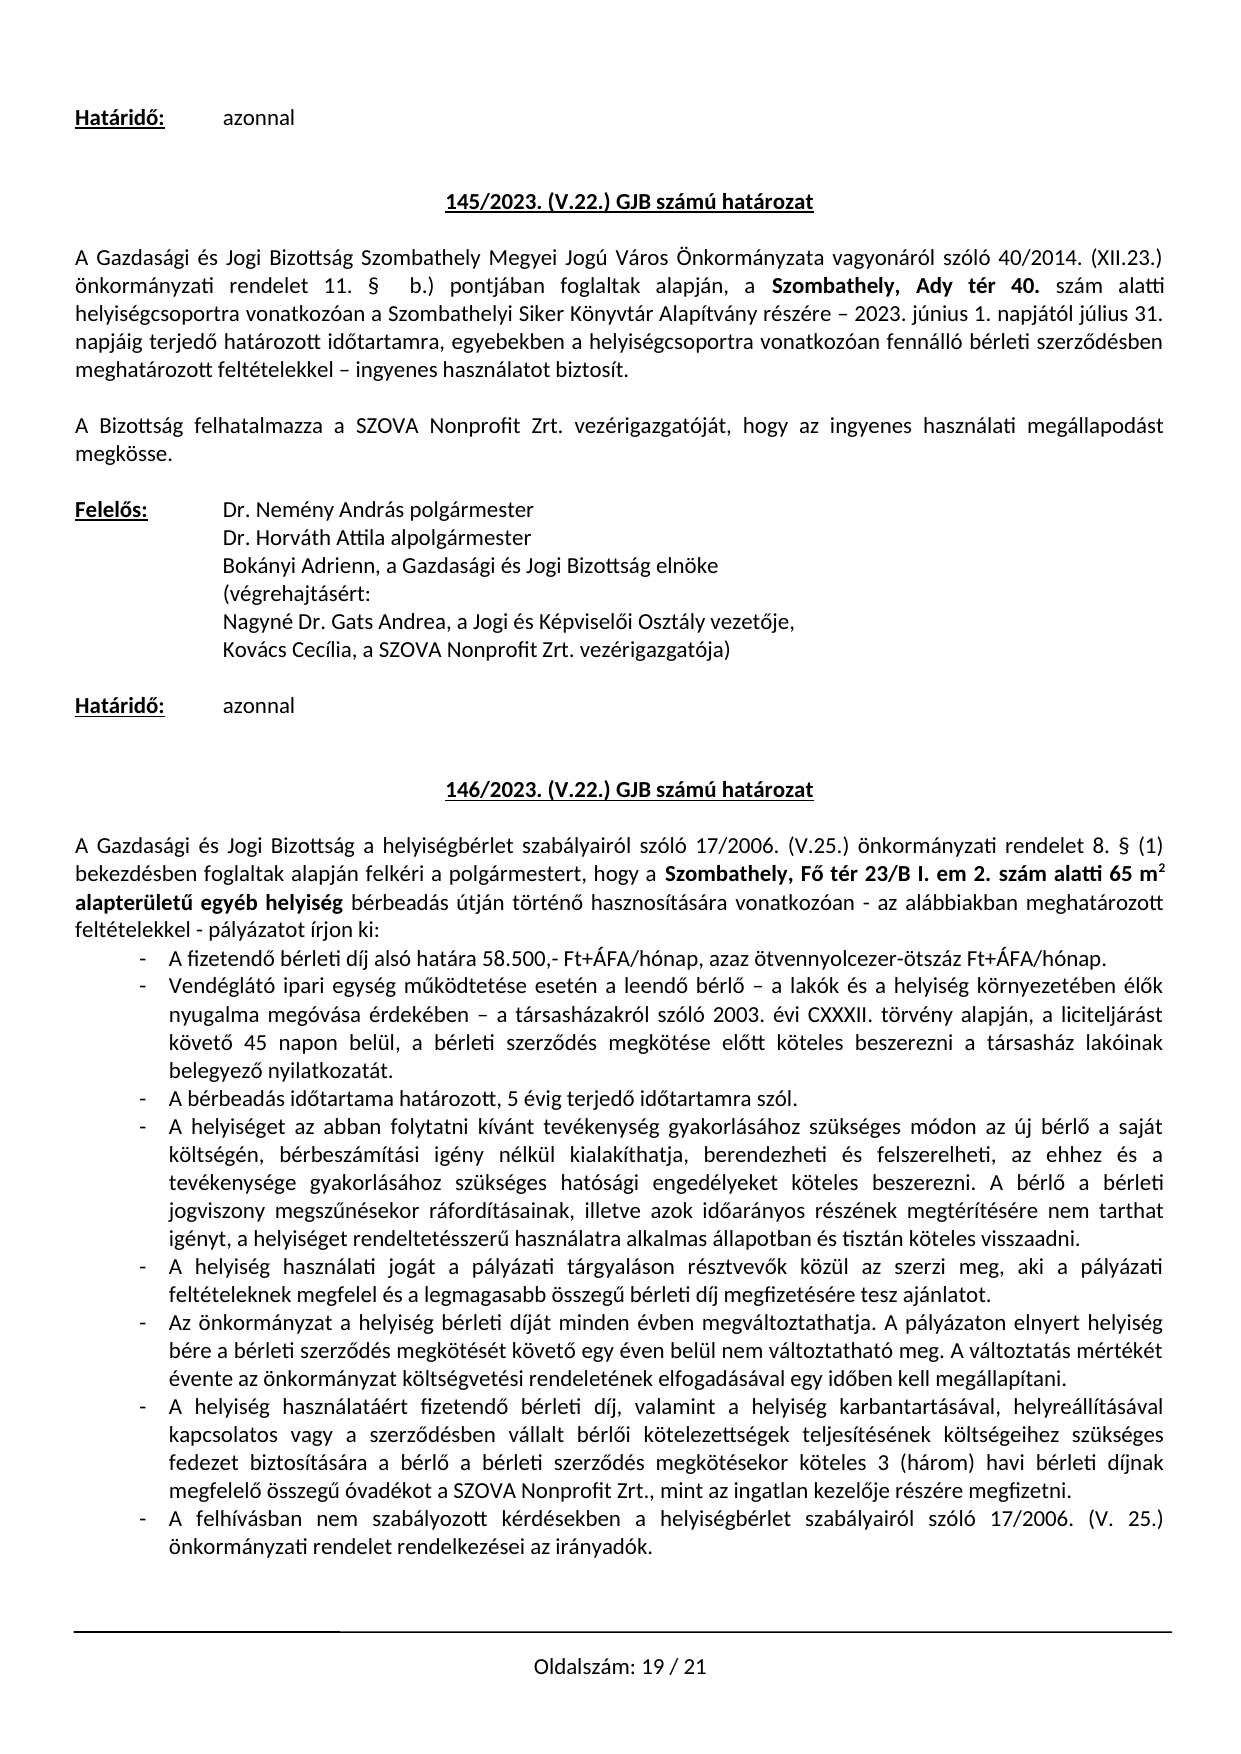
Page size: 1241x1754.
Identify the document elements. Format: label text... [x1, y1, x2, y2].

text Felelős: Dr. Nemény András polgármester [75, 495, 1165, 523]
text (végrehajtásért: [75, 579, 1165, 607]
text 146/2023. (V.22.) GJB számú határozat [94, 776, 1165, 803]
text A Bizottság felhatalmazza a SZOVA Nonprofit Zrt. vezérigazgatóját, hogy az ingyenes használati megállapodást megkösse. [75, 411, 1165, 467]
text A Gazdasági és Jogi Bizottság a helyiségbérlet szabályairól szóló 17/2006. (V.25.) önkormányzati rendelet 8. § (1) bekezdésben foglaltak alapján felkéri a polgármestert, hogy a Szombathely, Fő tér 23/B I. em 2. szám alatti 65 m2 alapterületű egyéb helyiség bérbeadás útján történő hasznosítására vonatkozóan - az alábbiakban meghatározott feltételekkel - pályázatot írjon ki: [75, 832, 1165, 944]
list A fizetendő bérleti díj alsó határa 58.500,- Ft+ÁFA/hónap, azaz ötvennyolcezer-ötszáz Ft+ÁFA/hónap. [139, 944, 1165, 972]
list Az önkormányzat a helyiség bérleti díját minden évben megváltoztathatja. A pályázaton elnyert helyiség bére a bérleti szerződés megkötését követő egy éven belül nem változtatható meg. A változtatás mértékét évente az önkormányzat költségvetési rendeletének elfogadásával egy időben kell megállapítani. [139, 1308, 1165, 1392]
text 145/2023. (V.22.) GJB számú határozat [94, 187, 1165, 215]
text Határidő: azonnal [75, 691, 1165, 719]
list Vendéglátó ipari egység működtetése esetén a leendő bérlő – a lakók és a helyiség környezetében élők nyugalma megóvása érdekében – a társasházakról szóló 2003. évi CXXXII. törvény alapján, a liciteljárást követő 45 napon belül, a bérleti szerződés megkötése előtt köteles beszerezni a társasház lakóinak belegyező nyilatkozatát. [139, 972, 1165, 1084]
list A helyiséget az abban folytatni kívánt tevékenység gyakorlásához szükséges módon az új bérlő a saját költségén, bérbeszámítási igény nélkül kialakíthatja, berendezheti és felszerelheti, az ehhez és a tevékenysége gyakorlásához szükséges hatósági engedélyeket köteles beszerezni. A bérlő a bérleti jogviszony megszűnésekor ráfordításainak, illetve azok időarányos részének megtérítésére nem tarthat igényt, a helyiséget rendeltetésszerű használatra alkalmas állapotban és tisztán köteles visszaadni. [139, 1112, 1165, 1252]
text Kovács Cecília, a SZOVA Nonprofit Zrt. vezérigazgatója) [75, 635, 1165, 663]
text A Gazdasági és Jogi Bizottság Szombathely Megyei Jogú Város Önkormányzata vagyonáról szóló 40/2014. (XII.23.) önkormányzati rendelet 11. § b.) pontjában foglaltak alapján, a Szombathely, Ady tér 40. szám alatti helyiségcsoportra vonatkozóan a Szombathelyi Siker Könyvtár Alapítvány részére – 2023. június 1. napjától július 31. napjáig terjedő határozott időtartamra, egyebekben a helyiségcsoportra vonatkozóan fennálló bérleti szerződésben meghatározott feltételekkel – ingyenes használatot biztosít. [75, 243, 1165, 383]
list A helyiség használati jogát a pályázati tárgyaláson résztvevők közül az szerzi meg, aki a pályázati feltételeknek megfelel és a legmagasabb összegű bérleti díj megfizetésére tesz ajánlatot. [139, 1252, 1165, 1308]
text Határidő: azonnal [75, 103, 1165, 131]
list A felhívásban nem szabályozott kérdésekben a helyiségbérlet szabályairól szóló 17/2006. (V. 25.) önkormányzati rendelet rendelkezései az irányadók. [139, 1504, 1165, 1560]
list A bérbeadás időtartama határozott, 5 évig terjedő időtartamra szól. [139, 1084, 1165, 1112]
text Bokányi Adrienn, a Gazdasági és Jogi Bizottság elnöke [149, 551, 1165, 579]
list A helyiség használatáért fizetendő bérleti díj, valamint a helyiség karbantartásával, helyreállításával kapcsolatos vagy a szerződésben vállalt bérlői kötelezettségek teljesítésének költségeihez szükséges fedezet biztosítására a bérlő a bérleti szerződés megkötésekor köteles 3 (három) havi bérleti díjnak megfelelő összegű óvadékot a SZOVA Nonprofit Zrt., mint az ingatlan kezelője részére megfizetni. [139, 1392, 1165, 1504]
text Nagyné Dr. Gats Andrea, a Jogi és Képviselői Osztály vezetője, [75, 607, 1165, 635]
text Dr. Horváth Attila alpolgármester [75, 523, 1165, 551]
